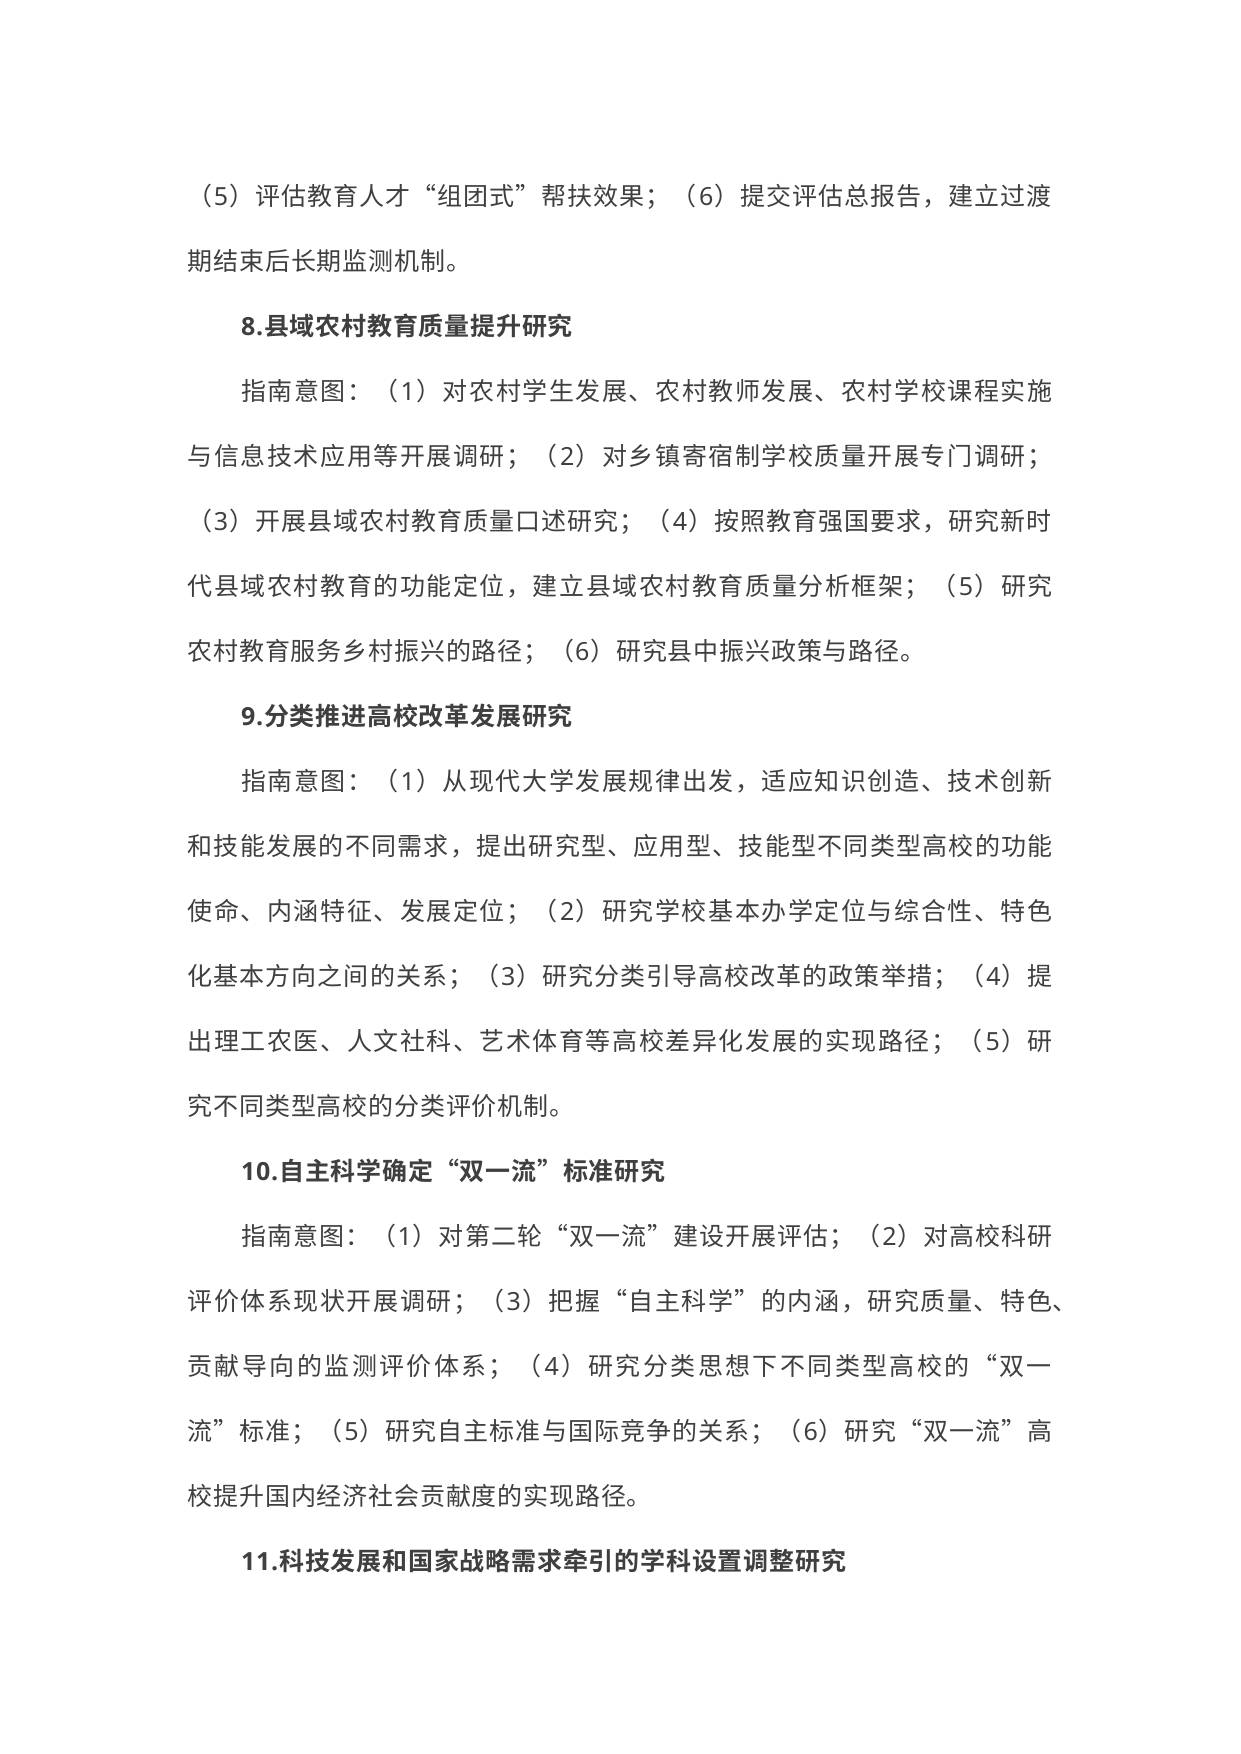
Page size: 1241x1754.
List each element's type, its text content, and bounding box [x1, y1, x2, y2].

text 指南意图：（1）对农村学生发展、农村教师发展、农村学校课程实施与信息技术应用等开展调研；（2）对乡镇寄宿制学校质量开展专门调研；（3）开展县域农村教育质量口述研究；（4）按照教育强国要求，研究新时代县域农村教育的功能定位，建立县域农村教育质量分析框架；（5）研究农村教育服务乡村振兴的路径；（6）研究县中振兴政策与路径。 [187, 357, 1053, 682]
text 指南意图：（1）从现代大学发展规律出发，适应知识创造、技术创新和技能发展的不同需求，提出研究型、应用型、技能型不同类型高校的功能使命、内涵特征、发展定位；（2）研究学校基本办学定位与综合性、特色化基本方向之间的关系；（3）研究分类引导高校改革的政策举措；（4）提出理工农医、人文社科、艺术体育等高校差异化发展的实现路径；（5）研究不同类型高校的分类评价机制。 [187, 747, 1053, 1137]
text 指南意图：（1）对第二轮“双一流”建设开展评估；（2）对高校科研评价体系现状开展调研；（3）把握“自主科学”的内涵，研究质量、特色、贡献导向的监测评价体系；（4）研究分类思想下不同类型高校的“双一流”标准；（5）研究自主标准与国际竞争的关系；（6）研究“双一流”高校提升国内经济社会贡献度的实现路径。 [187, 1202, 1053, 1527]
text 9.分类推进高校改革发展研究 [187, 682, 1053, 747]
text 8.县域农村教育质量提升研究 [187, 292, 1053, 357]
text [187, 162, 1053, 292]
text 10.自主科学确定“双一流”标准研究 [187, 1137, 1053, 1202]
text 11.科技发展和国家战略需求牵引的学科设置调整研究 [187, 1527, 1053, 1592]
